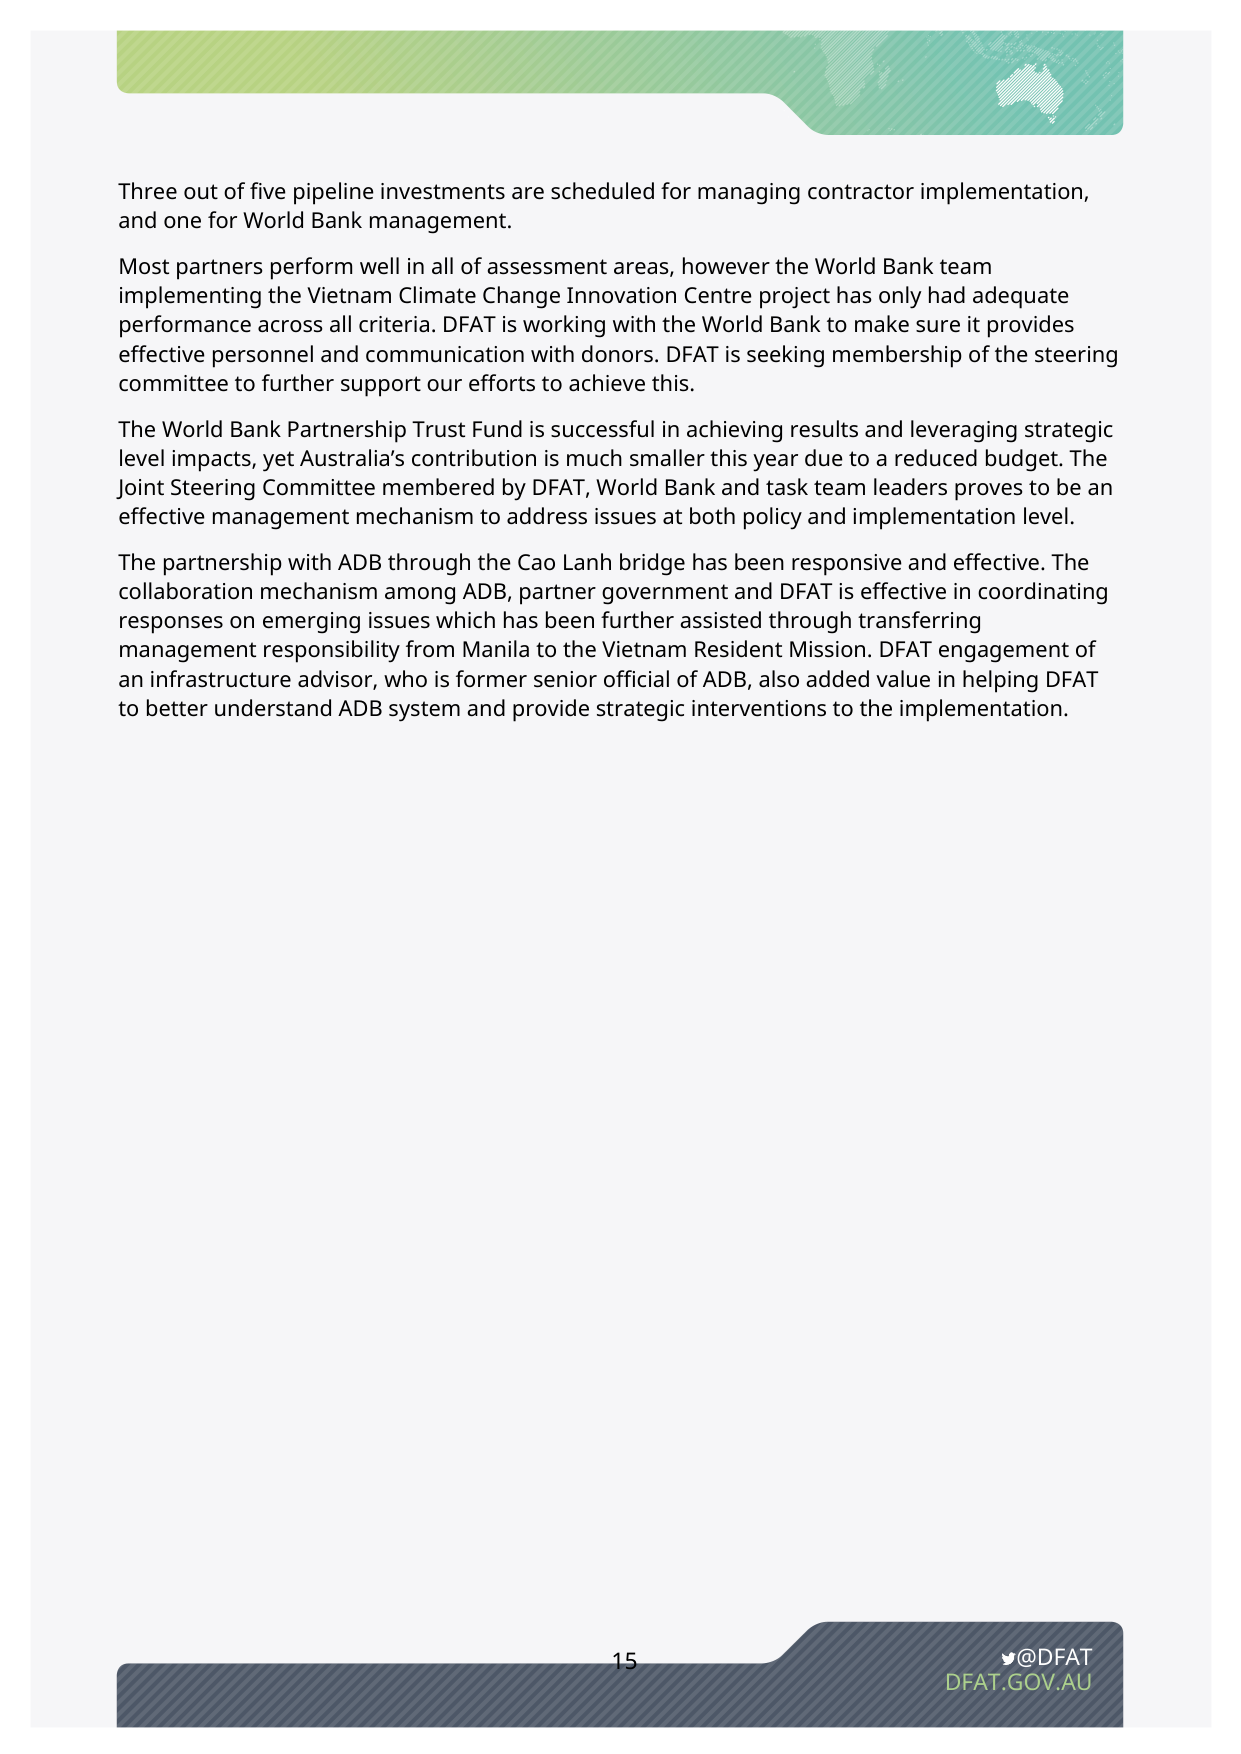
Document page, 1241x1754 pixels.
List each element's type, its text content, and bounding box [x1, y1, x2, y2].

picture [1, 2, 1239, 1754]
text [118, 176, 1122, 234]
text Most partners perform well in all of assessment areas, however the World Bank team implementing the Vietnam Climate Change Innovation Centre project has only had adequate performance across all criteria. DFAT is working with the World Bank to make sure it provides effective personnel and communication with donors. DFAT is seeking membership of the steering committee to further support our efforts to achieve this. [118, 251, 1122, 397]
text The World Bank Partnership Trust Fund is successful in achieving results and leveraging strategic level impacts, yet Australia’s contribution is much smaller this year due to a reduced budget. The Joint Steering Committee membered by DFAT, World Bank and task team leaders proves to be an effective management mechanism to address issues at both policy and implementation level. [118, 414, 1122, 530]
text The partnership with ADB through the Cao Lanh bridge has been responsive and effective. The collaboration mechanism among ADB, partner government and DFAT is effective in coordinating responses on emerging issues which has been further assisted through transferring management responsibility from Manila to the Vietnam Resident Mission. DFAT engagement of an infrastructure advisor, who is former senior official of ADB, also added value in helping DFAT to better understand ADB system and provide strategic interventions to the implementation. [118, 547, 1122, 722]
